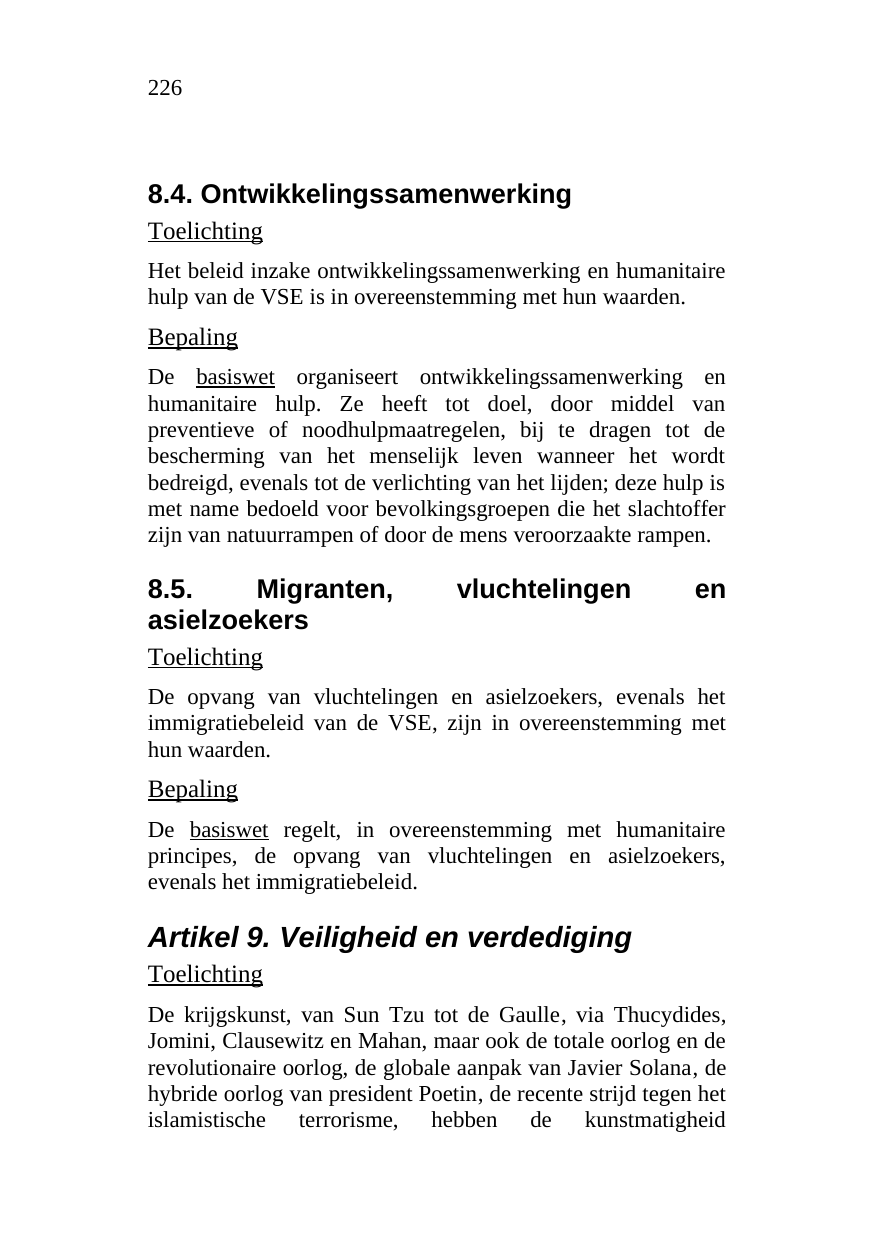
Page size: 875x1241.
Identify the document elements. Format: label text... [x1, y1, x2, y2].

subtitle 8.5. Migranten, vluchtelingen en asielzoekers [148, 573, 726, 635]
text Toelichting [148, 216, 726, 244]
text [148, 1001, 726, 1133]
text Het beleid inzake ontwikkelingssamenwerking en humanitaire hulp van de VSE is in overeenstemming met hun waarden. [148, 257, 726, 310]
subtitle 8.4. Ontwikkelingssamenwerking [148, 178, 726, 209]
text Bepaling [148, 322, 726, 351]
subtitle Artikel 9. Veiligheid en verdediging [148, 920, 726, 953]
text Toelichting [148, 642, 726, 670]
text Bepaling [148, 774, 726, 803]
text De basiswet organiseert ontwikkelingssamenwerking en humanitaire hulp. Ze heeft tot doel, door middel van preventieve of noodhulpmaatregelen, bij te dragen tot de bescherming van het menselijk leven wanneer het wordt bedreigd, evenals tot de verlichting van het lijden; deze hulp is met name bedoeld voor bevolkingsgroepen die het slachtoffer zijn van natuurrampen of door de mens veroorzaakte rampen. [148, 363, 726, 548]
text Toelichting [148, 959, 726, 988]
text De opvang van vluchtelingen en asielzoekers, evenals het immigratiebeleid van de VSE, zijn in overeenstemming met hun waarden. [148, 683, 726, 762]
text De basiswet regelt, in overeenstemming met humanitaire principes, de opvang van vluchtelingen en asielzoekers, evenals het immigratiebeleid. [148, 816, 726, 895]
